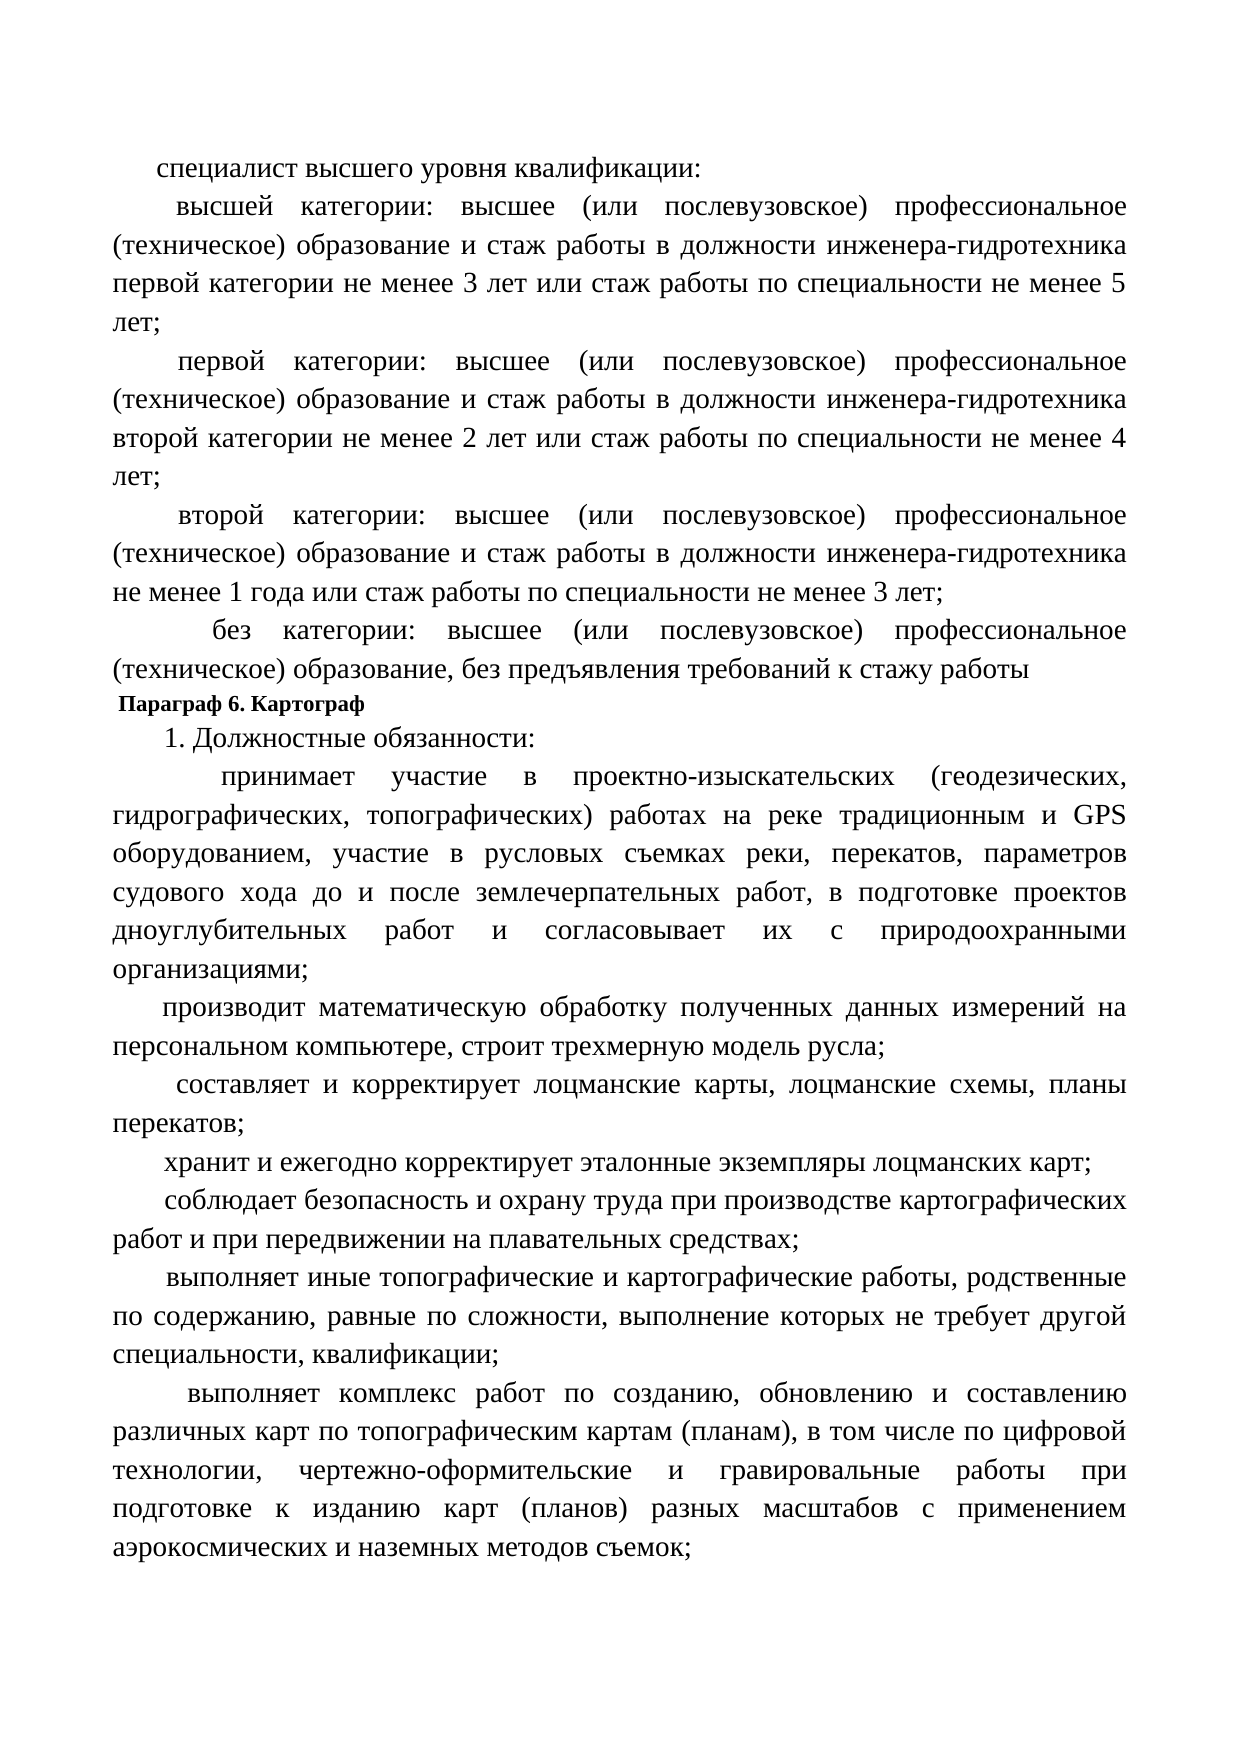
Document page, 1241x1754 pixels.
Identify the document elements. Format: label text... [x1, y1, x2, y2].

text второй категории: высшее (или послевузовское) профессиональное (техническое) образование и стаж работы в должности инженера-гидротехника не менее 1 года или стаж работы по специальности не менее 3 лет; [112, 497, 1128, 607]
text производит математическую обработку полученных данных измерений на персональном компьютере, строит трехмерную модель русла; [112, 989, 1128, 1062]
text выполняет комплекс работ по созданию, обновлению и составлению различных карт по топографическим картам (планам), в том числе по цифровой технологии, чертежно-оформительские и гравировальные работы при подготовке к изданию карт (планов) разных масштабов с применением аэрокосмических и наземных методов съемок; [112, 1375, 1128, 1563]
text 1. Должностные обязанности: [112, 720, 1128, 753]
text первой категории: высшее (или послевузовское) профессиональное (техническое) образование и стаж работы в должности инженера-гидротехника второй категории не менее 2 лет или стаж работы по специальности не менее 4 лет; [112, 343, 1128, 492]
text хранит и ежегодно корректирует эталонные экземпляры лоцманских карт; [112, 1144, 1128, 1177]
text высшей категории: высшее (или послевузовское) профессиональное (техническое) образование и стаж работы в должности инженера-гидротехника первой категории не менее 3 лет или стаж работы по специальности не менее 5 лет; [112, 188, 1128, 338]
text специалист высшего уровня квалификации: [112, 150, 1128, 183]
text принимает участие в проектно-изыскательских (геодезических, гидрографических, топографических) работах на реке традиционным и GPS оборудованием, участие в русловых съемках реки, перекатов, параметров судового хода до и после землечерпательных работ, в подготовке проектов дноуглубительных работ и согласовывает их с природоохранными организациями; [112, 758, 1128, 984]
text без категории: высшее (или послевузовское) профессиональное (техническое) образование, без предъявления требований к стажу работы [112, 612, 1128, 684]
text соблюдает безопасность и охрану труда при производстве картографических работ и при передвижении на плавательных средствах; [112, 1182, 1128, 1254]
text выполняет иные топографические и картографические работы, родственные по содержанию, равные по сложности, выполнение которых не требует другой специальности, квалификации; [112, 1259, 1128, 1370]
text Параграф 6. Картограф [112, 689, 1128, 716]
text составляет и корректирует лоцманские карты, лоцманские схемы, планы перекатов; [112, 1067, 1128, 1139]
